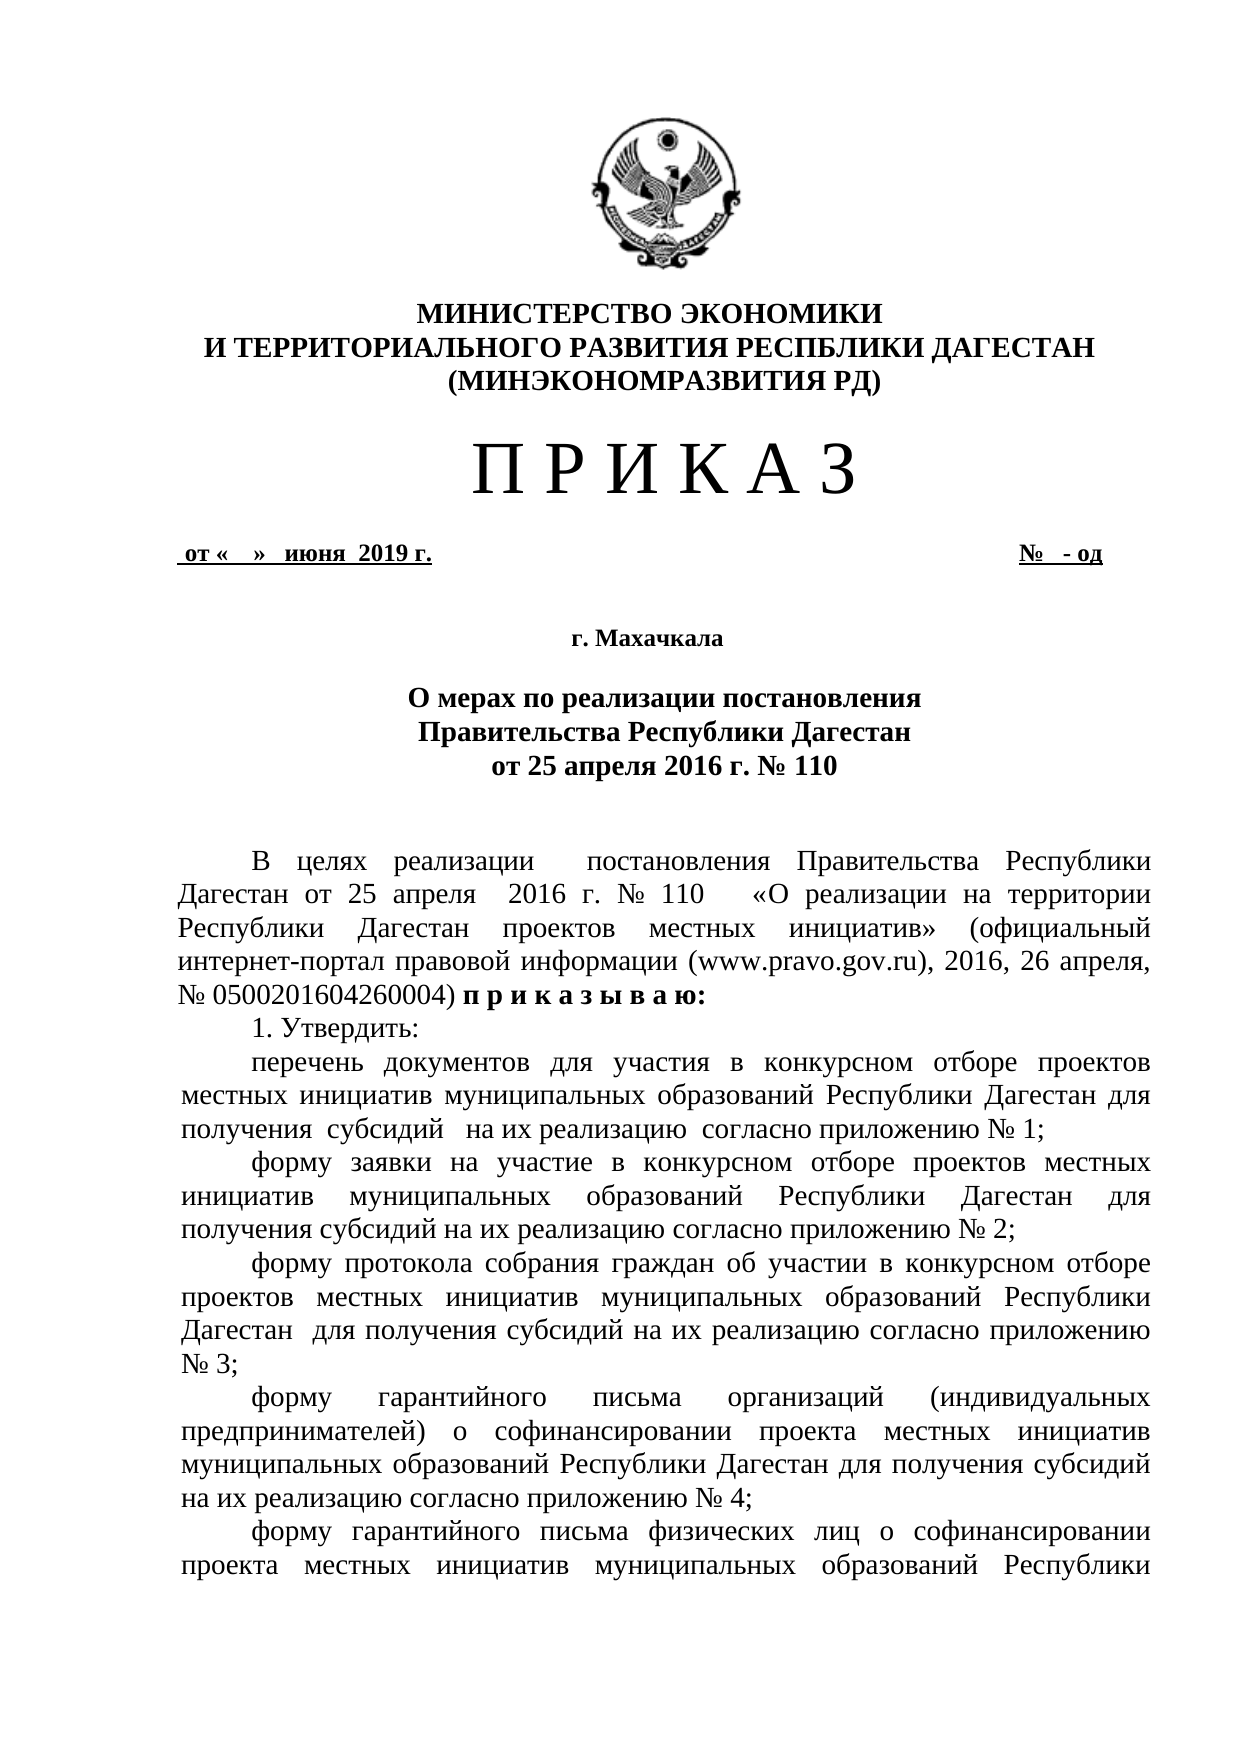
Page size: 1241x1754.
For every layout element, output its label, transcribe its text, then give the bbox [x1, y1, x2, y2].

text Правительства Республики Дагестан [177, 714, 1152, 748]
text г. Махачкала [177, 623, 1144, 652]
text форму протокола собрания граждан об участии в конкурсном отборе проектов местных инициатив муниципальных образований Республики Дагестан для получения субсидий на их реализацию согласно приложению № 3; [181, 1245, 1152, 1379]
text МИНИСТЕРСТВО ЭКОНОМИКИ [148, 296, 1152, 330]
text перечень документов для участия в конкурсном отборе проектов местных инициатив муниципальных образований Республики Дагестан для получения субсидий на их реализацию согласно приложению № 1; [181, 1044, 1152, 1144]
text И ТЕРРИТОРИАЛЬНОГО РАЗВИТИЯ РЕСПБЛИКИ ДАГЕСТАН [148, 330, 1152, 363]
text от 25 апреля 2016 г. № 110 [177, 748, 1152, 781]
text П Р И К А З [177, 423, 1152, 509]
text форму гарантийного письма организаций (индивидуальных предпринимателей) о софинансировании проекта местных инициатив муниципальных образований Республики Дагестан для получения субсидий на их реализацию согласно приложению № 4; [181, 1379, 1152, 1513]
text форму заявки на участие в конкурсном отборе проектов местных инициатив муниципальных образований Республики Дагестан для получения субсидий на их реализацию согласно приложению № 2; [181, 1144, 1152, 1245]
text от « » июня 2019 г. № - од [177, 538, 1144, 567]
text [181, 1513, 1152, 1581]
text О мерах по реализации постановления [177, 681, 1152, 714]
text 1. Утвердить: [181, 1010, 1152, 1044]
text (МИНЭКОНОМРАЗВИТИЯ РД) [177, 363, 1152, 397]
text В целях реализации постановления Правительства Республики Дагестан от 25 апреля 2016 г. № 110 «О реализации на территории Республики Дагестан проектов местных инициатив» (официальный интернет-портал правовой информации (www.pravo.gov.ru), 2016, 26 апреля, № 0500201604260004) п р и к а з ы в а ю: [177, 843, 1152, 1010]
